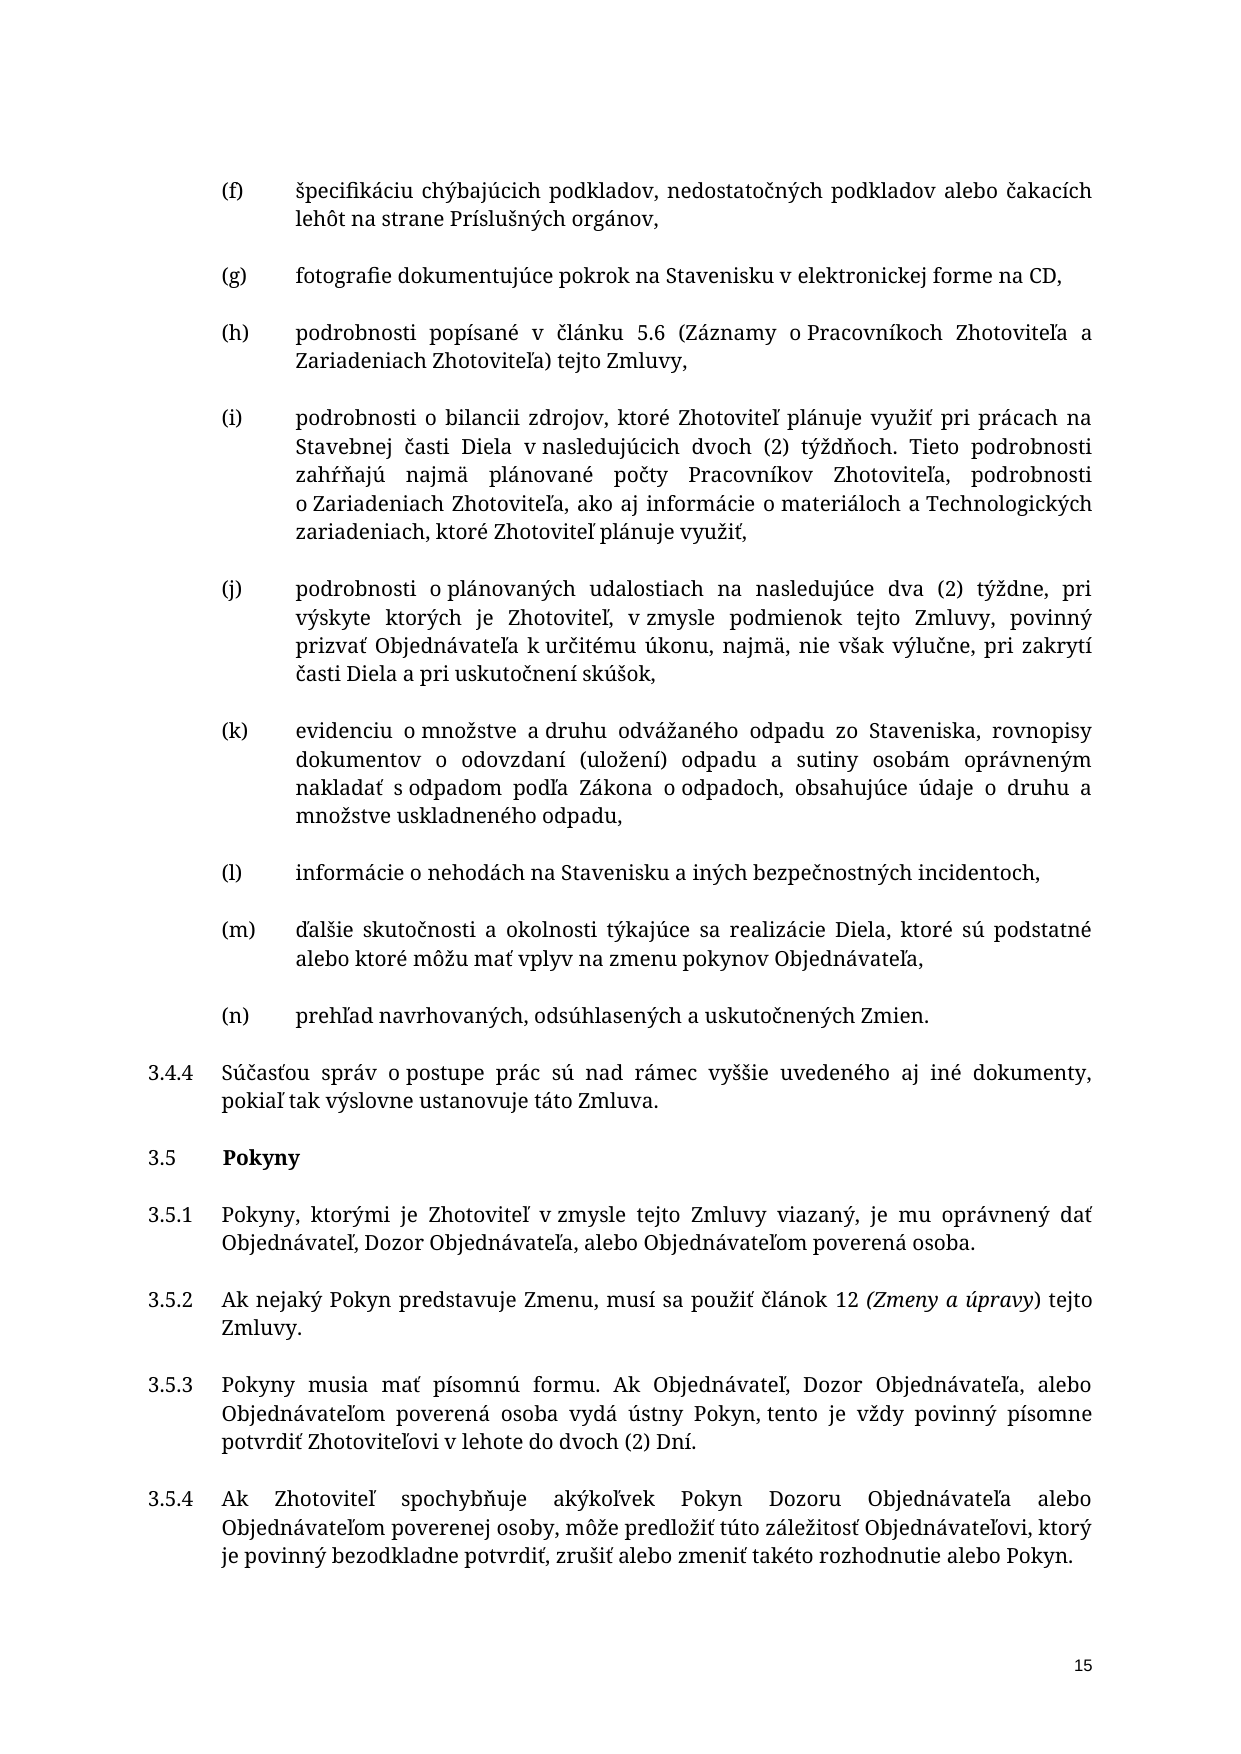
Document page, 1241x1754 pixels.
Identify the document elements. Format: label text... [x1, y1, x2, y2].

list Pokyny [148, 1143, 1093, 1171]
list podrobnosti o plánovaných udalostiach na nasledujúce dva (2) týždne, pri výskyte ktorých je Zhotoviteľ, v zmysle podmienok tejto Zmluvy, povinný prizvať Objednávateľa k určitému úkonu, najmä, nie však výlučne, pri zakrytí časti Diela a pri uskutočnení skúšok, [221, 574, 1093, 688]
list Pokyny, ktorými je Zhotoviteľ v zmysle tejto Zmluvy viazaný, je mu oprávnený dať Objednávateľ, Dozor Objednávateľa, alebo Objednávateľom poverená osoba. [148, 1200, 1093, 1257]
list ďalšie skutočnosti a okolnosti týkajúce sa realizácie Diela, ktoré sú podstatné alebo ktoré môžu mať vplyv na zmenu pokynov Objednávateľa, [221, 915, 1093, 972]
list Pokyny musia mať písomnú formu. Ak Objednávateľ, Dozor Objednávateľa, alebo Objednávateľom poverená osoba vydá ústny Pokyn, tento je vždy povinný písomne potvrdiť Zhotoviteľovi v lehote do dvoch (2) Dní. [148, 1370, 1093, 1456]
list podrobnosti popísané v článku 5.6 (Záznamy o Pracovníkoch Zhotoviteľa a Zariadeniach Zhotoviteľa) tejto Zmluvy, [221, 318, 1093, 375]
list Ak nejaký Pokyn predstavuje Zmenu, musí sa použiť článok 12 (Zmeny a úpravy) tejto Zmluvy. [148, 1285, 1093, 1342]
list informácie o nehodách na Stavenisku a iných bezpečnostných incidentoch, [221, 858, 1093, 887]
list Súčasťou správ o postupe prác sú nad rámec vyššie uvedeného aj iné dokumenty, pokiaľ tak výslovne ustanovuje táto Zmluva. [148, 1058, 1093, 1114]
list evidenciu o množstve a druhu odvážaného odpadu zo Staveniska, rovnopisy dokumentov o odovzdaní (uložení) odpadu a sutiny osobám oprávneným nakladať s odpadom podľa Zákona o odpadoch, obsahujúce údaje o druhu a množstve uskladneného odpadu, [221, 716, 1093, 830]
list špecifikáciu chýbajúcich podkladov, nedostatočných podkladov alebo čakacích lehôt na strane Príslušných orgánov, [221, 176, 1093, 233]
list Ak Zhotoviteľ spochybňuje akýkoľvek Pokyn Dozoru Objednávateľa alebo Objednávateľom poverenej osoby, môže predložiť túto záležitosť Objednávateľovi, ktorý je povinný bezodkladne potvrdiť, zrušiť alebo zmeniť takéto rozhodnutie alebo Pokyn. [148, 1484, 1093, 1569]
list fotografie dokumentujúce pokrok na Stavenisku v elektronickej forme na CD, [221, 261, 1093, 290]
list prehľad navrhovaných, odsúhlasených a uskutočnených Zmien. [221, 1001, 1093, 1029]
list podrobnosti o bilancii zdrojov, ktoré Zhotoviteľ plánuje využiť pri prácach na Stavebnej časti Diela v nasledujúcich dvoch (2) týždňoch. Tieto podrobnosti zahŕňajú najmä plánované počty Pracovníkov Zhotoviteľa, podrobnosti o Zariadeniach Zhotoviteľa, ako aj informácie o materiáloch a Technologických zariadeniach, ktoré Zhotoviteľ plánuje využiť, [221, 403, 1093, 546]
